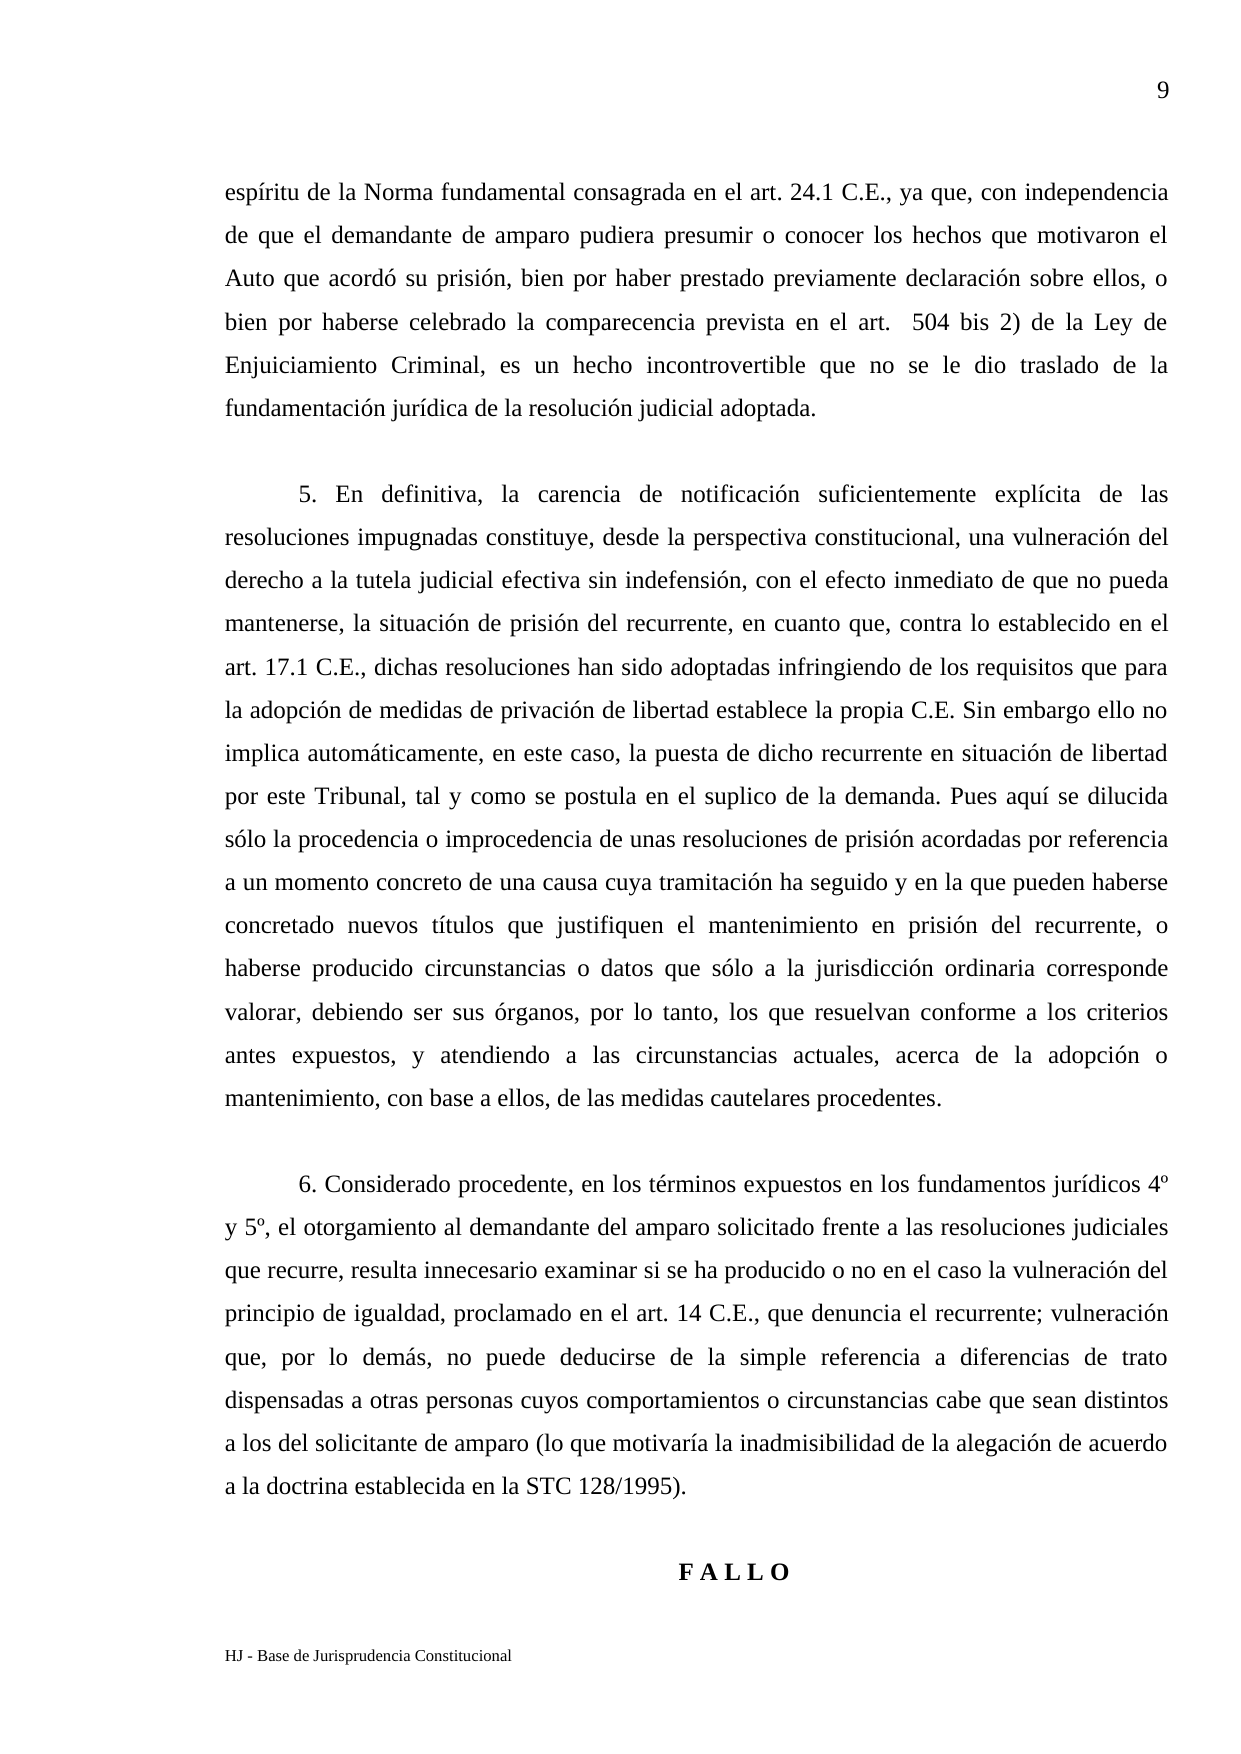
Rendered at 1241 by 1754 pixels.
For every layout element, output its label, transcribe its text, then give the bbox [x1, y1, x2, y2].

text 5. En definitiva, la carencia de notificación suficientemente explícita de las resoluciones impugnadas constituye, desde la perspectiva constitucional, una vulneración del derecho a la tutela judicial efectiva sin indefensión, con el efecto inmediato de que no pueda mantenerse, la situación de prisión del recurrente, en cuanto que, contra lo establecido en el art. 17.1 C.E., dichas resoluciones han sido adoptadas infringiendo de los requisitos que para la adopción de medidas de privación de libertad establece la propia C.E. Sin embargo ello no implica automáticamente, en este caso, la puesta de dicho recurrente en situación de libertad por este Tribunal, tal y como se postula en el suplico de la demanda. Pues aquí se dilucida sólo la procedencia o improcedencia de unas resoluciones de prisión acordadas por referencia a un momento concreto de una causa cuya tramitación ha seguido y en la que pueden haberse concretado nuevos títulos que justifiquen el mantenimiento en prisión del recurrente, o haberse producido circunstancias o datos que sólo a la jurisdicción ordinaria corresponde valorar, debiendo ser sus órganos, por lo tanto, los que resuelvan conforme a los criterios antes expuestos, y atendiendo a las circunstancias actuales, acerca de la adopción o mantenimiento, con base a ellos, de las medidas cautelares procedentes. [224, 479, 1169, 1112]
subtitle F A L L O [224, 1557, 1169, 1586]
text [224, 177, 1169, 422]
text 6. Considerado procedente, en los términos expuestos en los fundamentos jurídicos 4º y 5º, el otorgamiento al demandante del amparo solicitado frente a las resoluciones judiciales que recurre, resulta innecesario examinar si se ha producido o no en el caso la vulneración del principio de igualdad, proclamado en el art. 14 C.E., que denuncia el recurrente; vulneración que, por lo demás, no puede deducirse de la simple referencia a diferencias de trato dispensadas a otras personas cuyos comportamientos o circunstancias cabe que sean distintos a los del solicitante de amparo (lo que motivaría la inadmisibilidad de la alegación de acuerdo a la doctrina establecida en la STC 128/1995). [224, 1169, 1169, 1500]
